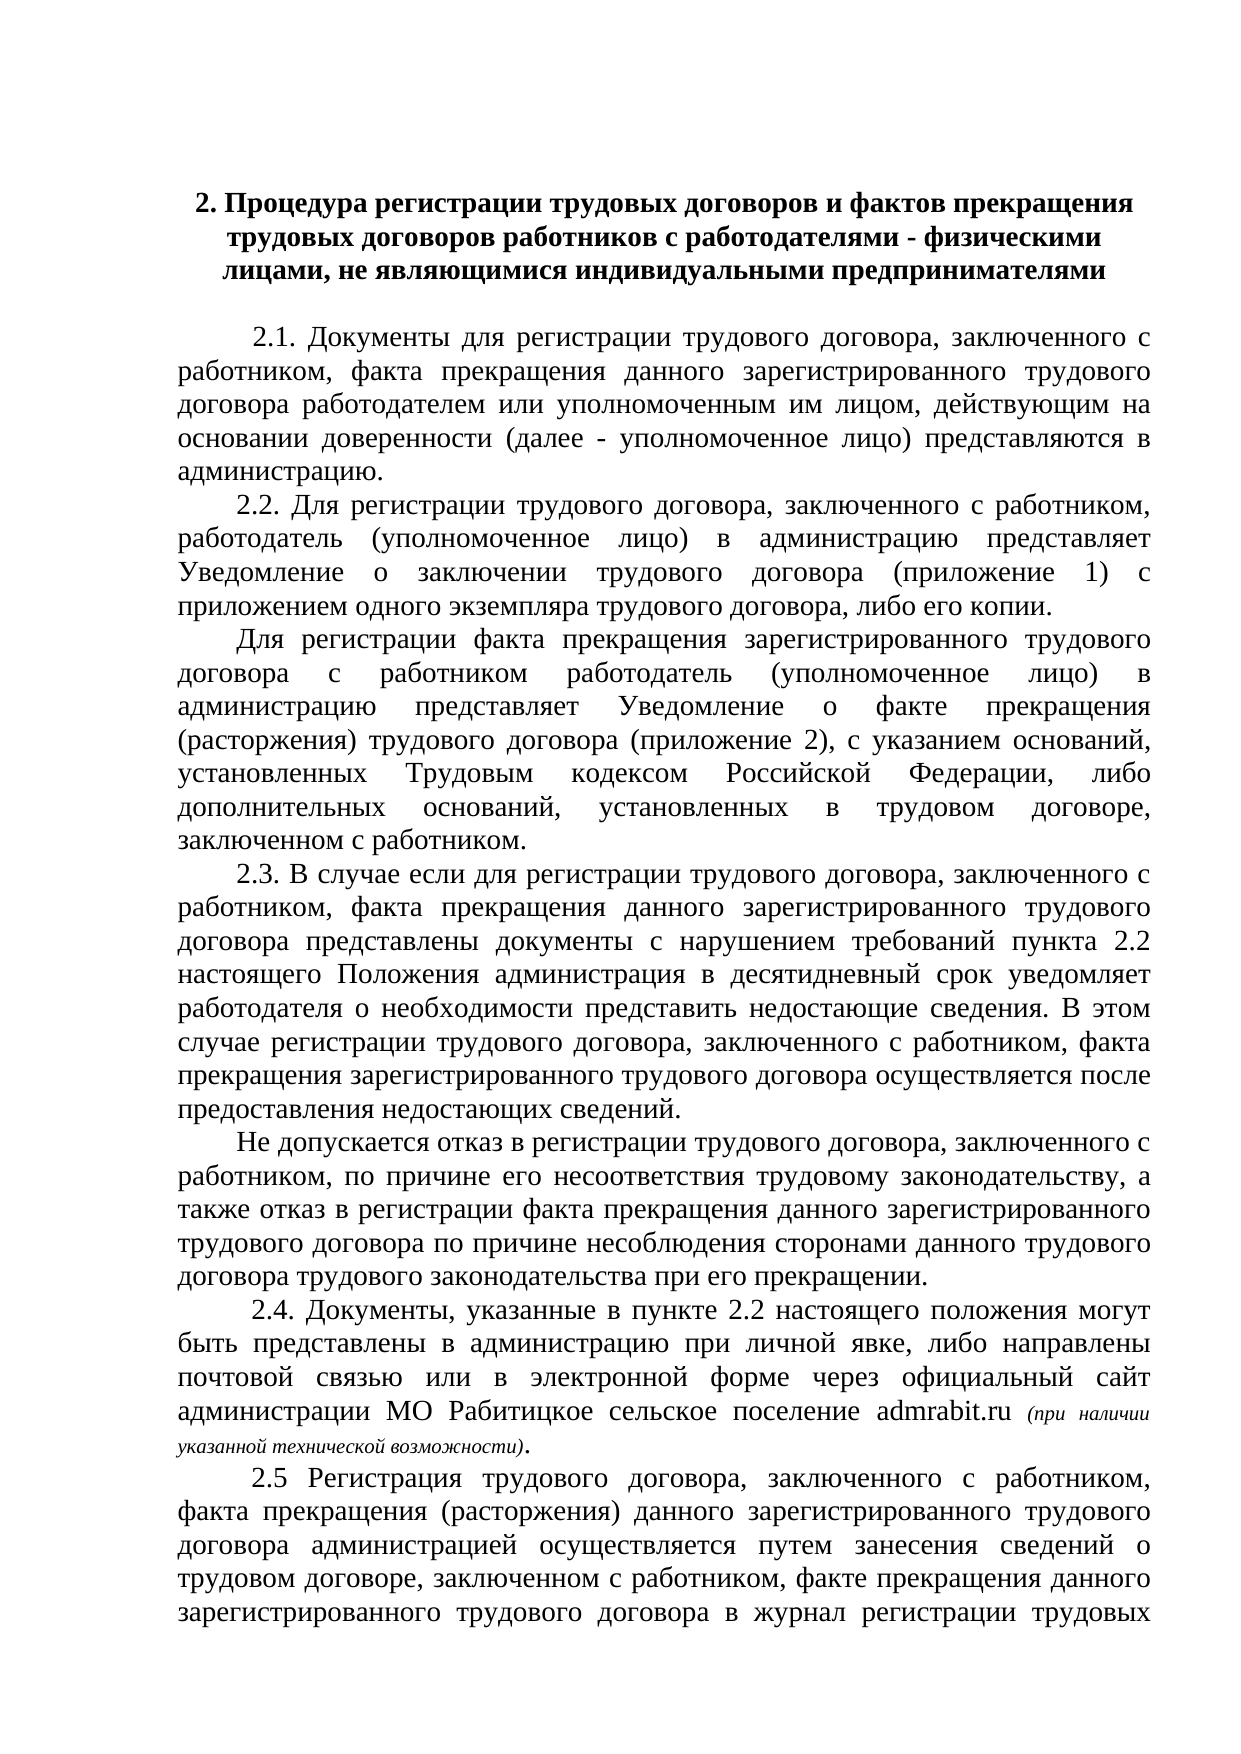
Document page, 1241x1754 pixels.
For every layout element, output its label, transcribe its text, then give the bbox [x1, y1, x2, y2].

text 2.4. Документы, указанные в пункте 2.2 настоящего положения могут быть представлены в администрацию при личной явке, либо направлены почтовой связью или в электронной форме через официальный сайт администрации МО Рабитицкое сельское поселение admrabit.ru (при наличии указанной технической возможности). [177, 1292, 1152, 1460]
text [177, 1460, 1152, 1627]
text 2.1. Документы для регистрации трудового договора, заключенного с работником, факта прекращения данного зарегистрированного трудового договора работодателем или уполномоченным им лицом, действующим на основании доверенности (далее - уполномоченное лицо) представляются в администрацию. [177, 319, 1152, 487]
text 2.3. В случае если для регистрации трудового договора, заключенного с работником, факта прекращения данного зарегистрированного трудового договора представлены документы с нарушением требований пункта 2.2 настоящего Положения администрация в десятидневный срок уведомляет работодателя о необходимости представить недостающие сведения. В этом случае регистрации трудового договора, заключенного с работником, факта прекращения зарегистрированного трудового договора осуществляется после предоставления недостающих сведений. [177, 856, 1152, 1124]
text 2.2. Для регистрации трудового договора, заключенного с работником, работодатель (уполномоченное лицо) в администрацию представляет Уведомление о заключении трудового договора (приложение 1) с приложением одного экземпляра трудового договора, либо его копии. [177, 487, 1152, 621]
text 2. Процедура регистрации трудовых договоров и фактов прекращения трудовых договоров работников с работодателями - физическими лицами, не являющимися индивидуальными предпринимателями [177, 185, 1152, 286]
text Не допускается отказ в регистрации трудового договора, заключенного с работником, по причине его несоответствия трудовому законодательству, а также отказ в регистрации факта прекращения данного зарегистрированного трудового договора по причине несоблюдения сторонами данного трудового договора трудового законодательства при его прекращении. [177, 1124, 1152, 1292]
text Для регистрации факта прекращения зарегистрированного трудового договора с работником работодатель (уполномоченное лицо) в администрацию представляет Уведомление о факте прекращения (расторжения) трудового договора (приложение 2), с указанием оснований, установленных Трудовым кодексом Российской Федерации, либо дополнительных оснований, установленных в трудовом договоре, заключенном с работником. [177, 621, 1152, 856]
